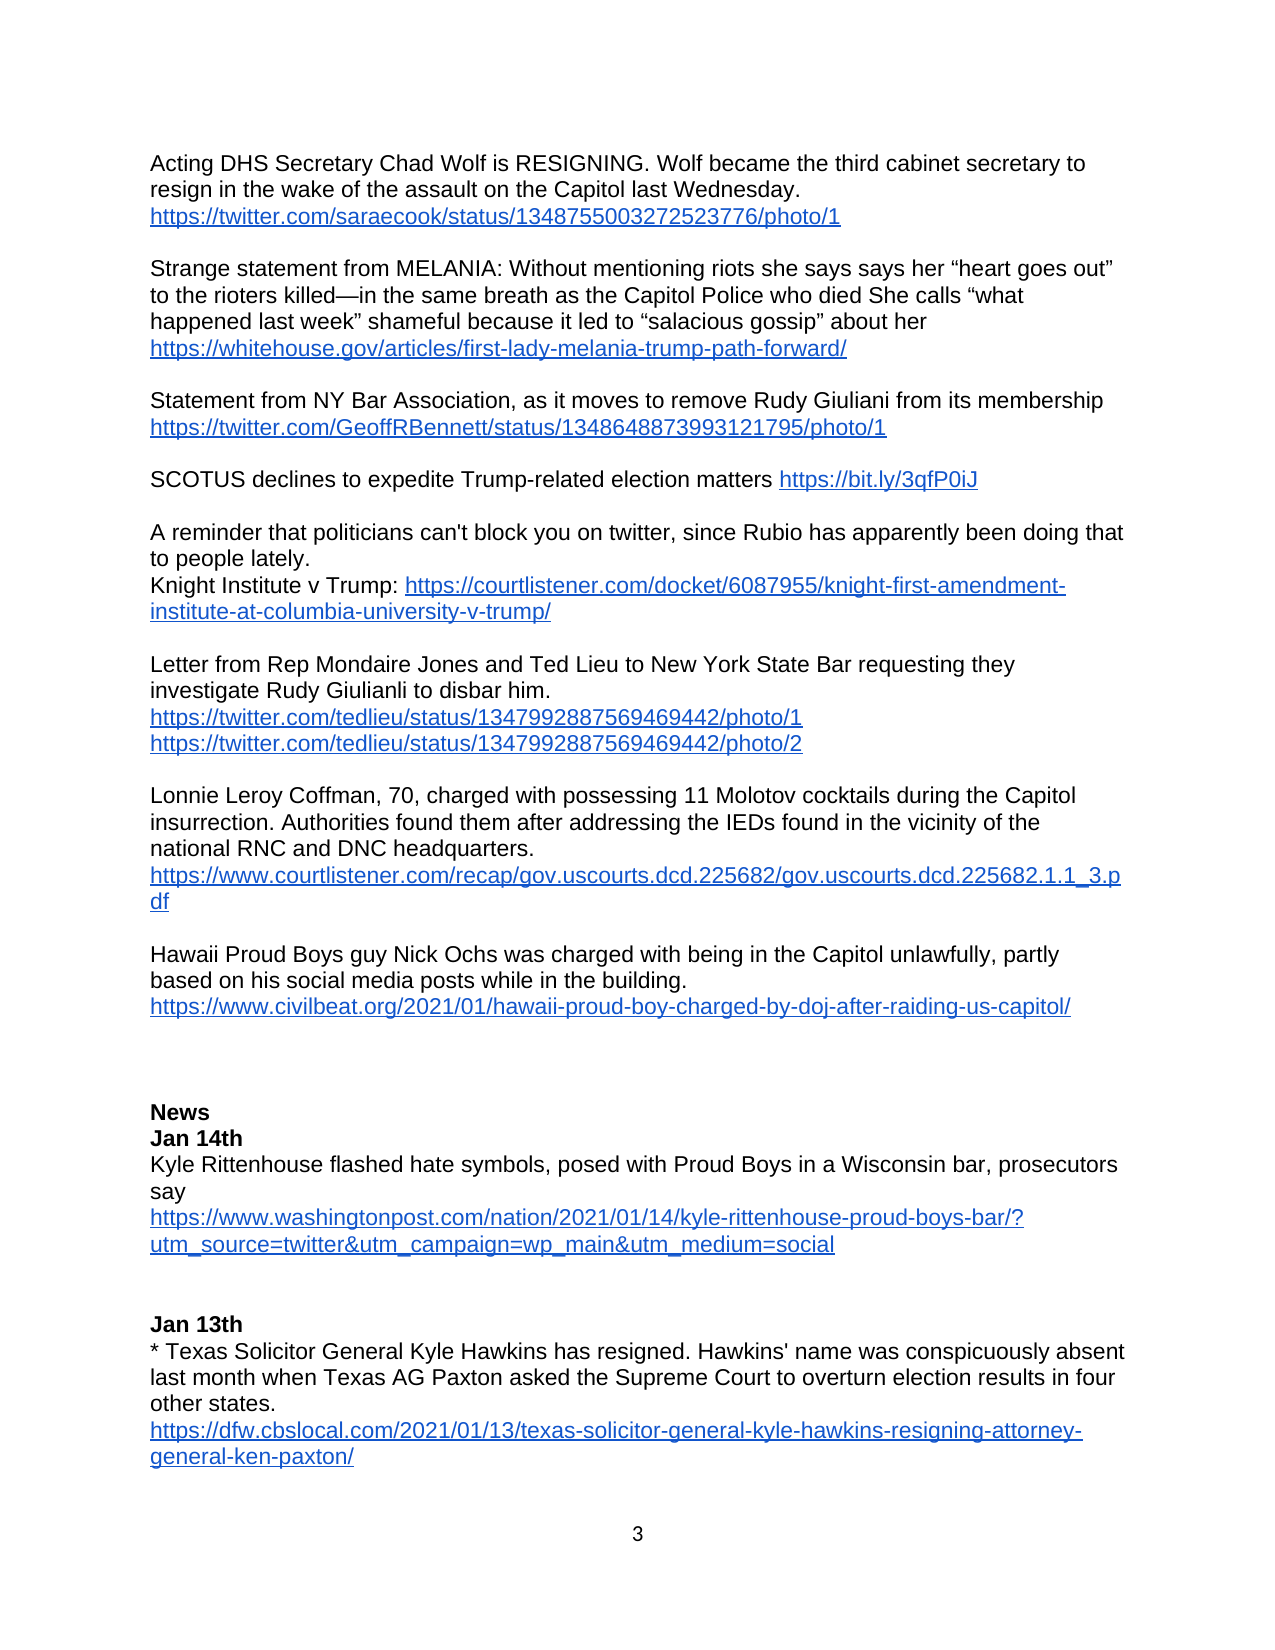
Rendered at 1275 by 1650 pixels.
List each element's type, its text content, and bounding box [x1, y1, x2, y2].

text Lonnie Leroy Coffman, 70, charged with possessing 11 Molotov cocktails during the Capitol insurrection. Authorities found them after addressing the IEDs found in the vicinity of the national RNC and DNC headquarters. https://www.courtlistener.com/recap/gov.uscourts.dcd.225682/gov.uscourts.dcd.225682.1.1_3.pdf Hawaii Proud Boys guy Nick Ochs was charged with being in the Capitol unlawfully, partly based on his social media posts while in the building. https://www.civilbeat.org/2021/01/hawaii-proud-boy-charged-by-doj-after-raiding-us-capitol/ News [150, 756, 1125, 1125]
text Jan 13th * Texas Solicitor General Kyle Hawkins has resigned. Hawkins' name was conspicuously absent last month when Texas AG Paxton asked the Supreme Court to overturn election results in four other states. https://dfw.cbslocal.com/2021/01/13/texas-solicitor-general-kyle-hawkins-resigning-attorney-general-ken-paxton/ [150, 1311, 1125, 1469]
text Jan 14th Kyle Rittenhouse flashed hate symbols, posed with Proud Boys in a Wisconsin bar, prosecutors say https://www.washingtonpost.com/nation/2021/01/14/kyle-rittenhouse-proud-boys-bar/?utm_source=twitter&utm_campaign=wp_main&utm_medium=social [150, 1125, 1125, 1311]
text Acting DHS Secretary Chad Wolf is RESIGNING. Wolf became the third cabinet secretary to resign in the wake of the assault on the Capitol last Wednesday. https://twitter.com/saraecook/status/1348755003272523776/photo/1 Strange statement from MELANIA: Without mentioning riots she says says her “heart goes out” to the rioters killed—in the same breath as the Capitol Police who died She calls “what happened last week” shameful because it led to “salacious gossip” about her https://whitehouse.gov/articles/first-lady-melania-trump-path-forward/ Statement from NY Bar Association, as it moves to remove Rudy Giuliani from its membership https://twitter.com/GeoffRBennett/status/1348648873993121795/photo/1 SCOTUS declines to expedite Trump-related election matters https://bit.ly/3qfP0iJ A reminder that politicians can't block you on twitter, since Rubio has apparently been doing that to people lately. Knight Institute v Trump: https://courtlistener.com/docket/6087955/knight-first-amendment-institute-at-columbia-university-v-trump/ Letter from Rep Mondaire Jones and Ted Lieu to New York State Bar requesting they investigate Rudy Giulianli to disbar him. https://twitter.com/tedlieu/status/1347992887569469442/photo/1 https://twitter.com/tedlieu/status/1347992887569469442/photo/2 [150, 150, 1125, 756]
